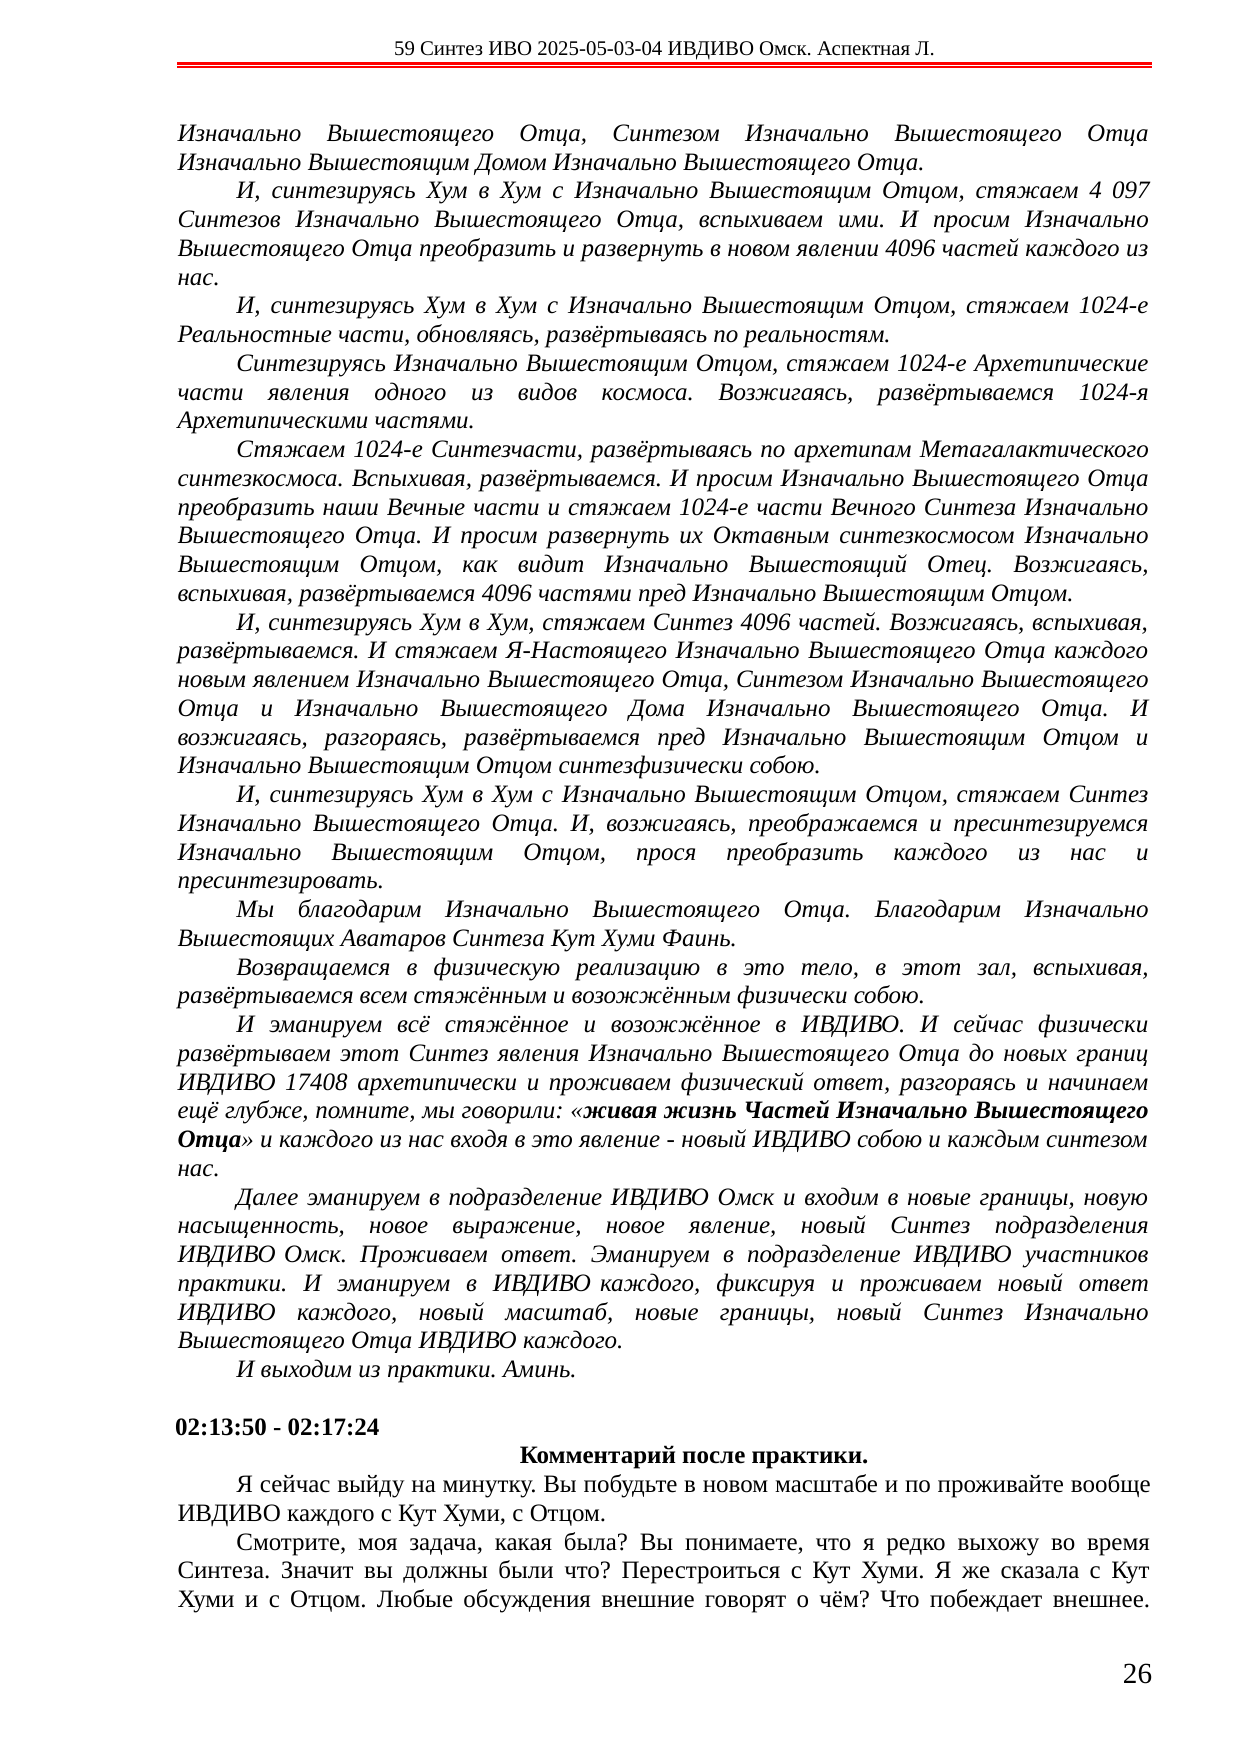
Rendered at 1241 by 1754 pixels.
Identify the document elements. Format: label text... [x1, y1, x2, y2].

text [177, 118, 1152, 176]
text Синтезируясь Изначально Вышестоящим Отцом, стяжаем 1024-е Архетипические части явления одного из видов космоса. Возжигаясь, развёртываемся 1024-я Архетипическими частями. [177, 348, 1152, 434]
text И, синтезируясь Хум в Хум с Изначально Вышестоящим Отцом, стяжаем Синтез Изначально Вышестоящего Отца. И, возжигаясь, преображаемся и пресинтезируемся Изначально Вышестоящим Отцом, прося преобразить каждого из нас и пресинтезировать. [177, 779, 1152, 894]
text И эманируем всё стяжённое и возожжённое в ИВДИВО. И сейчас физически развёртываем этот Синтез явления Изначально Вышестоящего Отца до новых границ ИВДИВО 17408 архетипически и проживаем физический ответ, разгораясь и начинаем ещё глубже, помните, мы говорили: «живая жизнь Частей Изначально Вышестоящего Отца» и каждого из нас входя в это явление - новый ИВДИВО собою и каждым синтезом нас. [177, 1009, 1152, 1182]
text Стяжаем 1024-е Синтезчасти, развёртываясь по архетипам Метагалактического синтезкосмоса. Вспыхивая, развёртываемся. И просим Изначально Вышестоящего Отца преобразить наши Вечные части и стяжаем 1024-е части Вечного Синтеза Изначально Вышестоящего Отца. И просим развернуть их Октавным синтезкосмосом Изначально Вышестоящим Отцом, как видит Изначально Вышестоящий Отец. Возжигаясь, вспыхивая, развёртываемся 4096 частями пред Изначально Вышестоящим Отцом. [177, 434, 1152, 607]
text 02:13:50 - 02:17:24 [162, 1412, 1152, 1441]
text Я сейчас выйду на минутку. Вы побудьте в новом масштабе и по проживайте вообще ИВДИВО каждого с Кут Хуми, с Отцом. [177, 1469, 1152, 1527]
text Мы благодарим Изначально Вышестоящего Отца. Благодарим Изначально Вышестоящих Аватаров Синтеза Кут Хуми Фаинь. [177, 894, 1152, 952]
text И, синтезируясь Хум в Хум, стяжаем Синтез 4096 частей. Возжигаясь, вспыхивая, развёртываемся. И стяжаем Я-Настоящего Изначально Вышестоящего Отца каждого новым явлением Изначально Вышестоящего Отца, Синтезом Изначально Вышестоящего Отца и Изначально Вышестоящего Дома Изначально Вышестоящего Отца. И возжигаясь, разгораясь, развёртываемся пред Изначально Вышестоящим Отцом и Изначально Вышестоящим Отцом синтезфизически собою. [177, 607, 1152, 779]
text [177, 1527, 1152, 1613]
text Возвращаемся в физическую реализацию в это тело, в этот зал, вспыхивая, развёртываемся всем стяжённым и возожжённым физически собою. [177, 952, 1152, 1009]
text И выходим из практики. Аминь. [177, 1354, 1152, 1383]
text И, синтезируясь Хум в Хум с Изначально Вышестоящим Отцом, стяжаем 4 097 Синтезов Изначально Вышестоящего Отца, вспыхиваем ими. И просим Изначально Вышестоящего Отца преобразить и развернуть в новом явлении 4096 частей каждого из нас. [177, 176, 1152, 291]
text И, синтезируясь Хум в Хум с Изначально Вышестоящим Отцом, стяжаем 1024-е Реальностные части, обновляясь, развёртываясь по реальностям. [177, 291, 1152, 348]
text Далее эманируем в подразделение ИВДИВО Омск и входим в новые границы, новую насыщенность, новое выражение, новое явление, новый Синтез подразделения ИВДИВО Омск. Проживаем ответ. Эманируем в подразделение ИВДИВО участников практики. И эманируем в ИВДИВО каждого, фиксируя и проживаем новый ответ ИВДИВО каждого, новый масштаб, новые границы, новый Синтез Изначально Вышестоящего Отца ИВДИВО каждого. [177, 1182, 1152, 1354]
text Комментарий после практики. [177, 1441, 1152, 1469]
